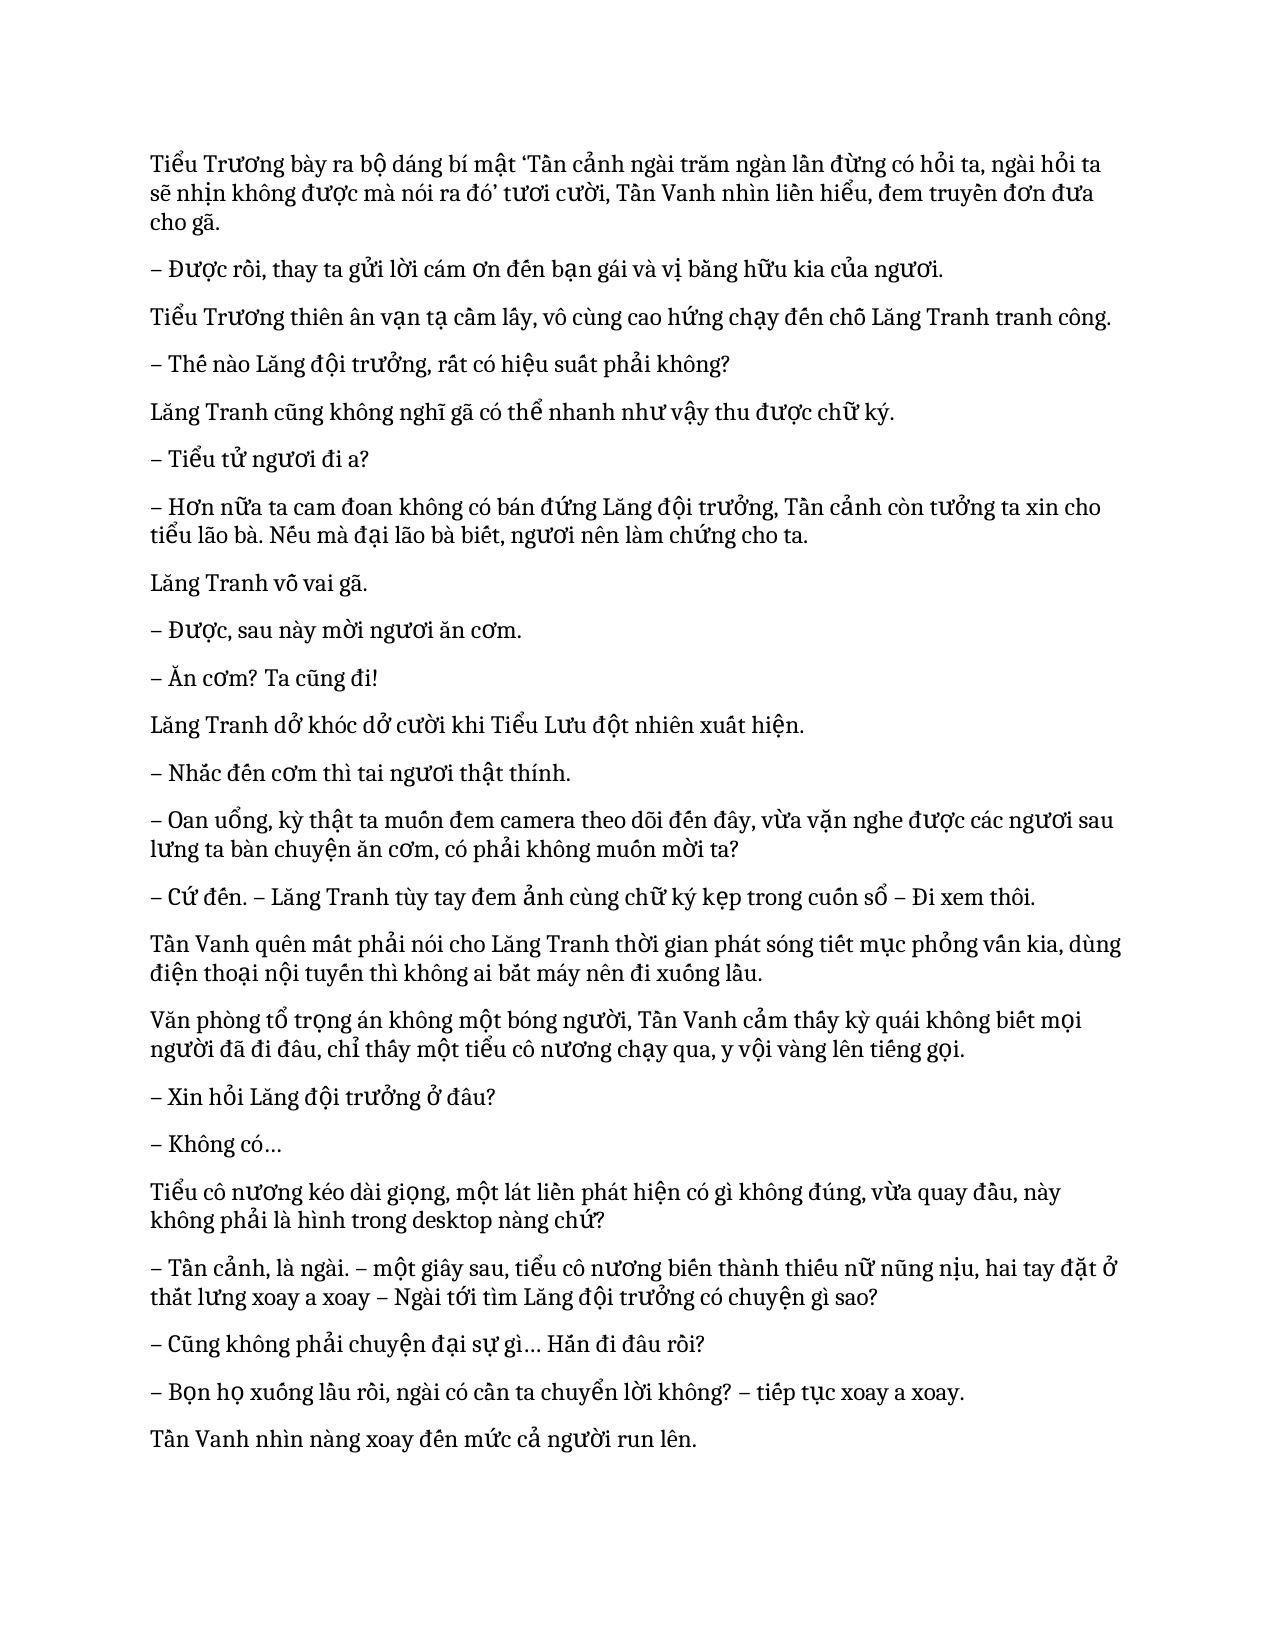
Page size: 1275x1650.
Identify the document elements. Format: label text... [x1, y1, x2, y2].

text – Cứ đến. – Lăng Tranh tùy tay đem ảnh cùng chữ ký kẹp trong cuốn sổ – Đi xem thôi. [150, 882, 1125, 911]
text Văn phòng tổ trọng án không một bóng người, Tần Vanh cảm thấy kỳ quái không biết mọi người đã đi đâu, chỉ thấy một tiểu cô nương chạy qua, y vội vàng lên tiếng gọi. [150, 1006, 1125, 1064]
text – Được rồi, thay ta gửi lời cám ơn đến bạn gái và vị bằng hữu kia của ngươi. [150, 255, 1125, 284]
text – Không có… [150, 1130, 1125, 1159]
text Lăng Tranh vỗ vai gã. [150, 569, 1125, 597]
text – Tiểu tử ngươi đi a? [150, 445, 1125, 474]
text Lăng Tranh dở khóc dở cười khi Tiểu Lưu đột nhiên xuất hiện. [150, 711, 1125, 740]
text – Hơn nữa ta cam đoan không có bán đứng Lăng đội trưởng, Tần cảnh còn tưởng ta xin cho tiểu lão bà. Nếu mà đại lão bà biết, ngươi nên làm chứng cho ta. [150, 492, 1125, 550]
text – Cũng không phải chuyện đại sự gì… Hắn đi đâu rồi? [150, 1330, 1125, 1359]
text Tiểu Trương thiên ân vạn tạ cầm lấy, vô cùng cao hứng chạy đến chỗ Lăng Tranh tranh công. [150, 302, 1125, 331]
text Tần Vanh quên mất phải nói cho Lăng Tranh thời gian phát sóng tiết mục phỏng vấn kia, dùng điện thoại nội tuyến thì không ai bắt máy nên đi xuống lầu. [150, 930, 1125, 987]
text – Nhắc đến cơm thì tai ngươi thật thính. [150, 759, 1125, 787]
text – Tần cảnh, là ngài. – một giây sau, tiểu cô nương biến thành thiếu nữ nũng nịu, hai tay đặt ở thắt lưng xoay a xoay – Ngài tới tìm Lăng đội trưởng có chuyện gì sao? [150, 1254, 1125, 1311]
text – Thế nào Lăng đội trưởng, rất có hiệu suất phải không? [150, 350, 1125, 379]
text Tiểu Trương bày ra bộ dáng bí mật ‘Tần cảnh ngài trăm ngàn lần đừng có hỏi ta, ngài hỏi ta sẽ nhịn không được mà nói ra đó’ tươi cười, Tần Vanh nhìn liền hiểu, đem truyền đơn đưa cho gã. [150, 150, 1125, 236]
text – Xin hỏi Lăng đội trưởng ở đâu? [150, 1082, 1125, 1111]
text Lăng Tranh cũng không nghĩ gã có thể nhanh như vậy thu được chữ ký. [150, 397, 1125, 426]
text – Ăn cơm? Ta cũng đi! [150, 664, 1125, 692]
text – Bọn họ xuống lầu rồi, ngài có cần ta chuyển lời không? – tiếp tục xoay a xoay. [150, 1377, 1125, 1406]
text Tần Vanh nhìn nàng xoay đến mức cả người run lên. [150, 1425, 1125, 1454]
text Tiểu cô nương kéo dài giọng, một lát liền phát hiện có gì không đúng, vừa quay đầu, này không phải là hình trong desktop nàng chứ? [150, 1177, 1125, 1235]
text – Được, sau này mời ngươi ăn cơm. [150, 616, 1125, 645]
text – Oan uổng, kỳ thật ta muốn đem camera theo dõi đến đây, vừa vặn nghe được các ngươi sau lưng ta bàn chuyện ăn cơm, có phải không muốn mời ta? [150, 806, 1125, 864]
